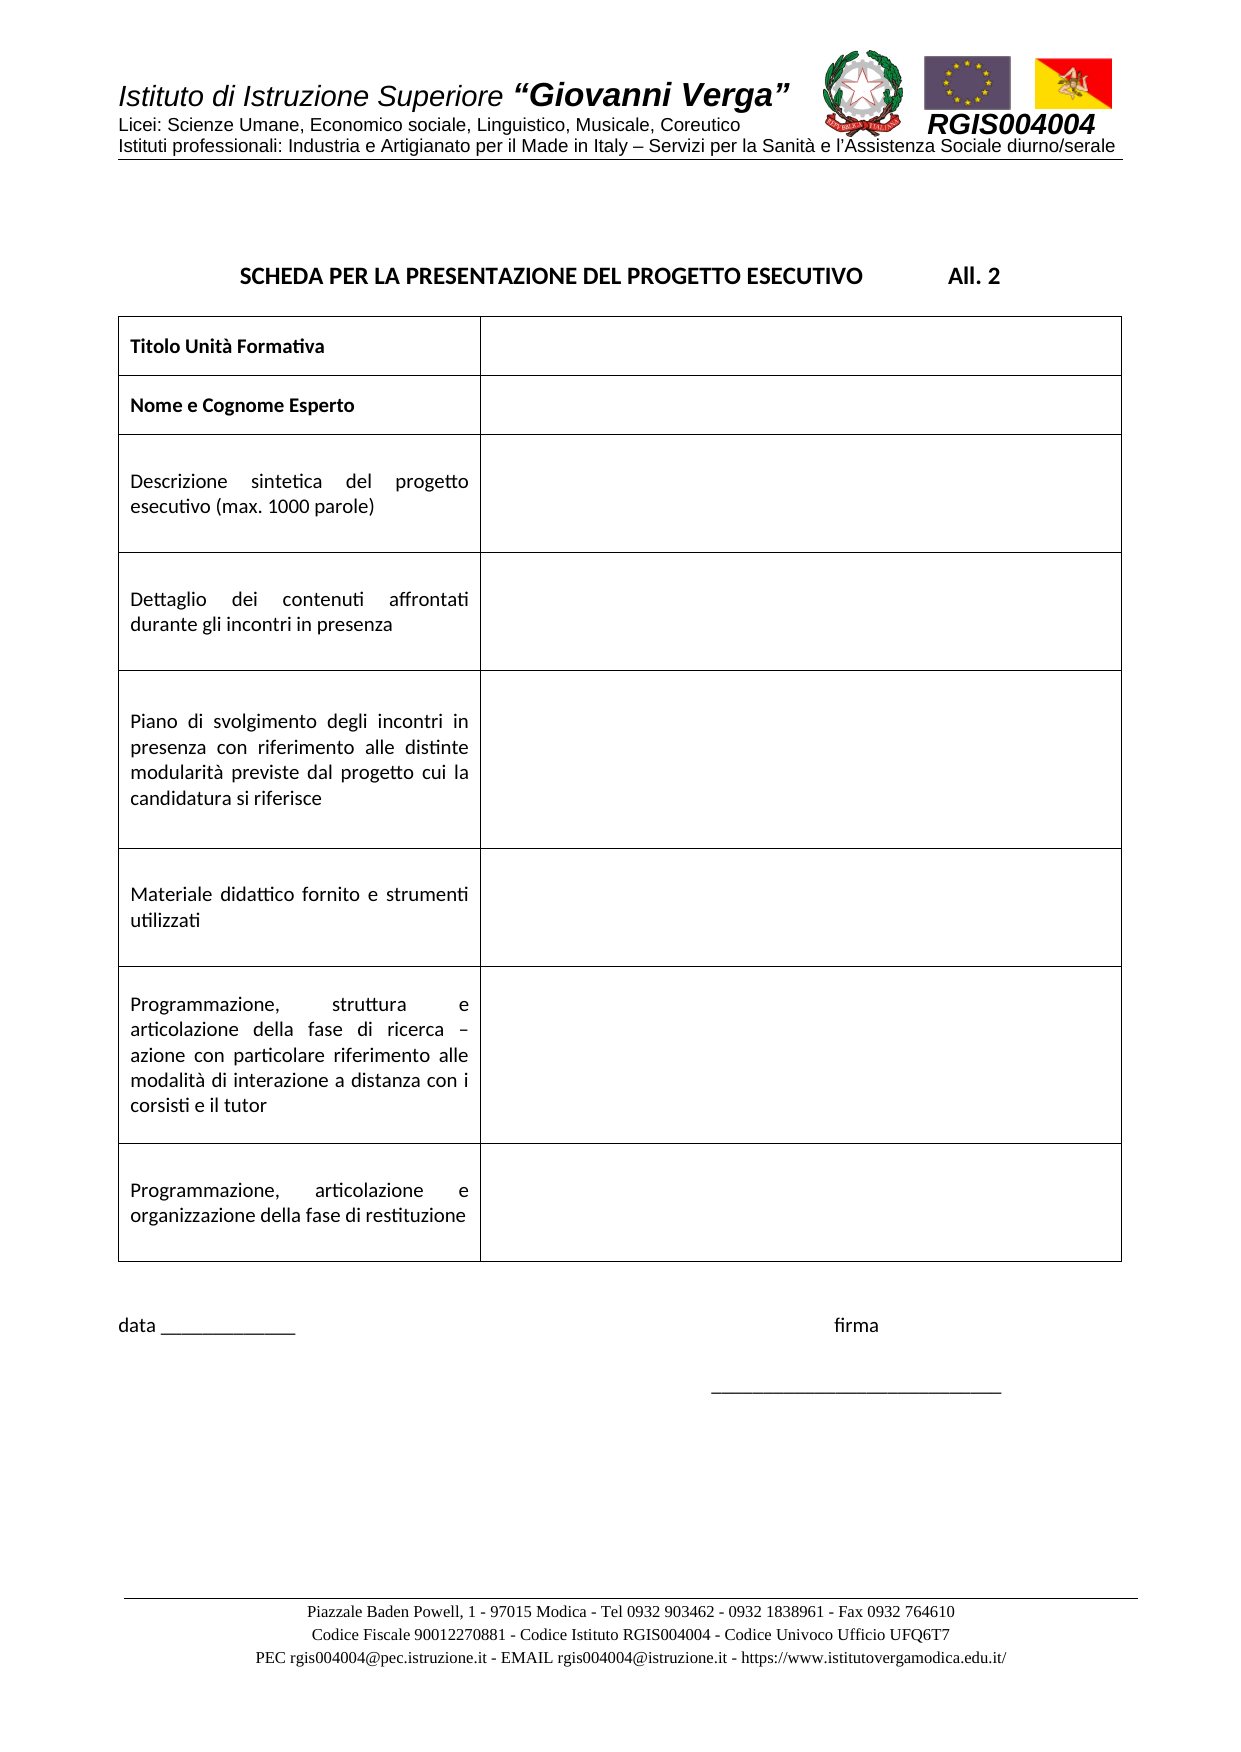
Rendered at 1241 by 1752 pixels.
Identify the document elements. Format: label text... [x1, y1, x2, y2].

table_cell [481, 671, 1121, 847]
text ____________________________ [118, 1371, 1122, 1396]
picture [1035, 58, 1112, 109]
table_cell [481, 376, 1121, 434]
table_cell Programmazione, struttura e articolazione della fase di ricerca – azione con particolare riferimento alle modalità di interazione a distanza con i corsisti e il tutor [119, 967, 480, 1143]
picture [823, 50, 903, 137]
picture [924, 56, 1011, 110]
table_cell Piano di svolgimento degli incontri in presenza con riferimento alle distinte modularità previste dal progetto cui la candidatura si riferisce [119, 671, 480, 847]
table_cell Materiale didattico fornito e strumenti utilizzati [119, 849, 480, 966]
table_cell [481, 849, 1121, 966]
table_cell Programmazione, articolazione e organizzazione della fase di restituzione [119, 1144, 480, 1261]
table_header [481, 317, 1121, 375]
table_cell [481, 553, 1121, 670]
table_cell Descrizione sintetica del progetto esecutivo (max. 1000 parole) [119, 435, 480, 552]
text data _____________ firma [118, 1313, 1122, 1338]
table_cell Nome e Cognome Esperto [119, 376, 480, 434]
table_cell [481, 435, 1121, 552]
table_cell Dettaglio dei contenuti affrontati durante gli incontri in presenza [119, 553, 480, 670]
table_cell [481, 967, 1121, 1143]
text SCHEDA PER LA PRESENTAZIONE DEL PROGETTO ESECUTIVO All. 2 [118, 260, 1122, 291]
table_header Titolo Unità Formativa [119, 317, 480, 375]
table_cell [481, 1144, 1121, 1261]
